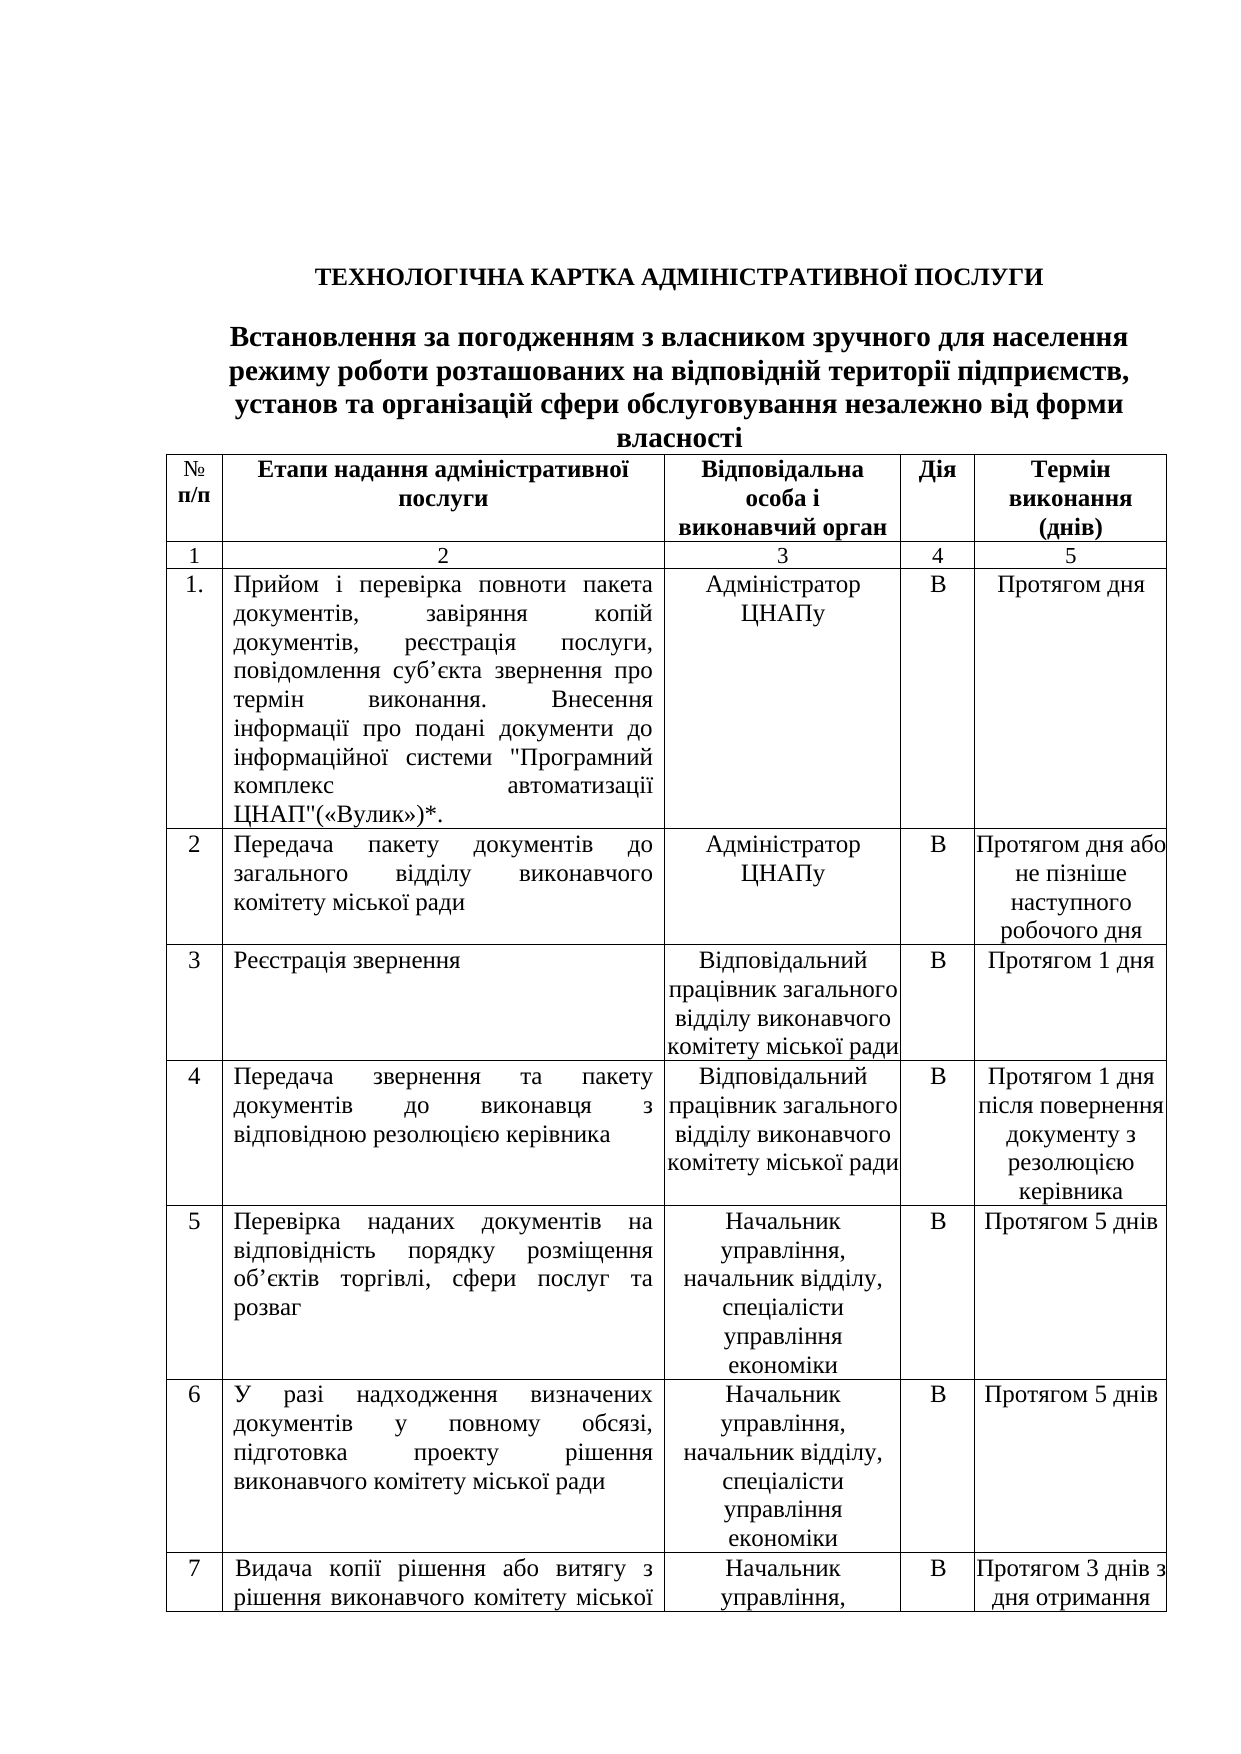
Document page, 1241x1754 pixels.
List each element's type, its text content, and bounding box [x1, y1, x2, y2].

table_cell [665, 1553, 900, 1611]
table_cell В [901, 945, 974, 1060]
table_cell У разі надходження визначених документів у повному обсязі, підготовка проекту рішення виконавчого комітету міської ради [223, 1380, 664, 1552]
table_cell Передача пакету документів до загального відділу виконавчого комітету міської ради [223, 829, 664, 944]
table_cell Протягом 1 дня [975, 945, 1166, 1060]
table_cell Прийом і перевірка повноти пакета документів, завіряння копій документів, реєстрація послуги, повідомлення суб’єкта звернення про термін виконання. Внесення інформації про подані документи до інформаційної системи "Програмний комплекс автоматизації ЦНАП"(«Вулик»)*. [223, 569, 664, 828]
table_cell 1 [167, 542, 222, 568]
table_cell 7 [167, 1553, 222, 1611]
table_cell В [901, 1206, 974, 1378]
table_cell Передача звернення та пакету документів до виконавця з відповідною резолюцією керівника [223, 1061, 664, 1205]
table_cell Протягом 5 днів [975, 1380, 1166, 1552]
table_cell 4 [167, 1061, 222, 1205]
table_cell Протягом 1 дня після повернення документу з резолюцією керівника [975, 1061, 1166, 1205]
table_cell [223, 1553, 664, 1611]
table_cell 5 [167, 1206, 222, 1378]
table_cell Протягом дня або не пізніше наступного робочого дня [975, 829, 1166, 944]
table_cell Перевірка наданих документів на відповідність порядку розміщення об’єктів торгівлі, сфери послуг та розваг [223, 1206, 664, 1378]
text ТЕХНОЛОГІЧНА КАРТКА АДМІНІСТРАТИВНОЇ ПОСЛУГИ [177, 262, 1181, 291]
table_cell Протягом дня [975, 569, 1166, 828]
table_cell 5 [975, 542, 1166, 568]
table_cell Начальник управління, начальник відділу, спеціалісти управління економіки [665, 1206, 900, 1378]
table_cell 3 [665, 542, 900, 568]
table_cell 2 [167, 829, 222, 944]
text Встановлення за погодженням з власником зручного для населення режиму роботи розташованих на відповідній території підприємств, установ та організацій сфери обслуговування незалежно від форми власності [177, 319, 1181, 453]
table_cell Начальник управління, начальник відділу, спеціалісти управління економіки [665, 1380, 900, 1552]
table_cell В [901, 1380, 974, 1552]
table_header Термін виконання (днів) [975, 455, 1166, 541]
table_cell 1. [167, 569, 222, 828]
table_header Відповідальна особа і виконавчий орган [665, 455, 900, 541]
table_cell 3 [167, 945, 222, 1060]
table_cell Протягом 5 днів [975, 1206, 1166, 1378]
table_cell Реєстрація звернення [223, 945, 664, 1060]
table_cell В [901, 829, 974, 944]
table_cell 4 [901, 542, 974, 568]
table_cell Адміністратор ЦНАПу [665, 829, 900, 944]
table_cell В [901, 1061, 974, 1205]
table_header № п/п [167, 455, 222, 541]
table_cell В [901, 1553, 974, 1611]
table_cell В [901, 569, 974, 828]
table_cell Адміністратор ЦНАПу [665, 569, 900, 828]
table_cell 6 [167, 1380, 222, 1552]
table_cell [975, 1553, 1166, 1611]
table_header Етапи надання адміністративної послуги [223, 455, 664, 541]
table_cell Відповідальний працівник загального відділу виконавчого комітету міської ради [665, 1061, 900, 1205]
table_header Дія [901, 455, 974, 541]
table_cell 2 [223, 542, 664, 568]
table_cell Відповідальний працівник загального відділу виконавчого комітету міської ради [665, 945, 900, 1060]
